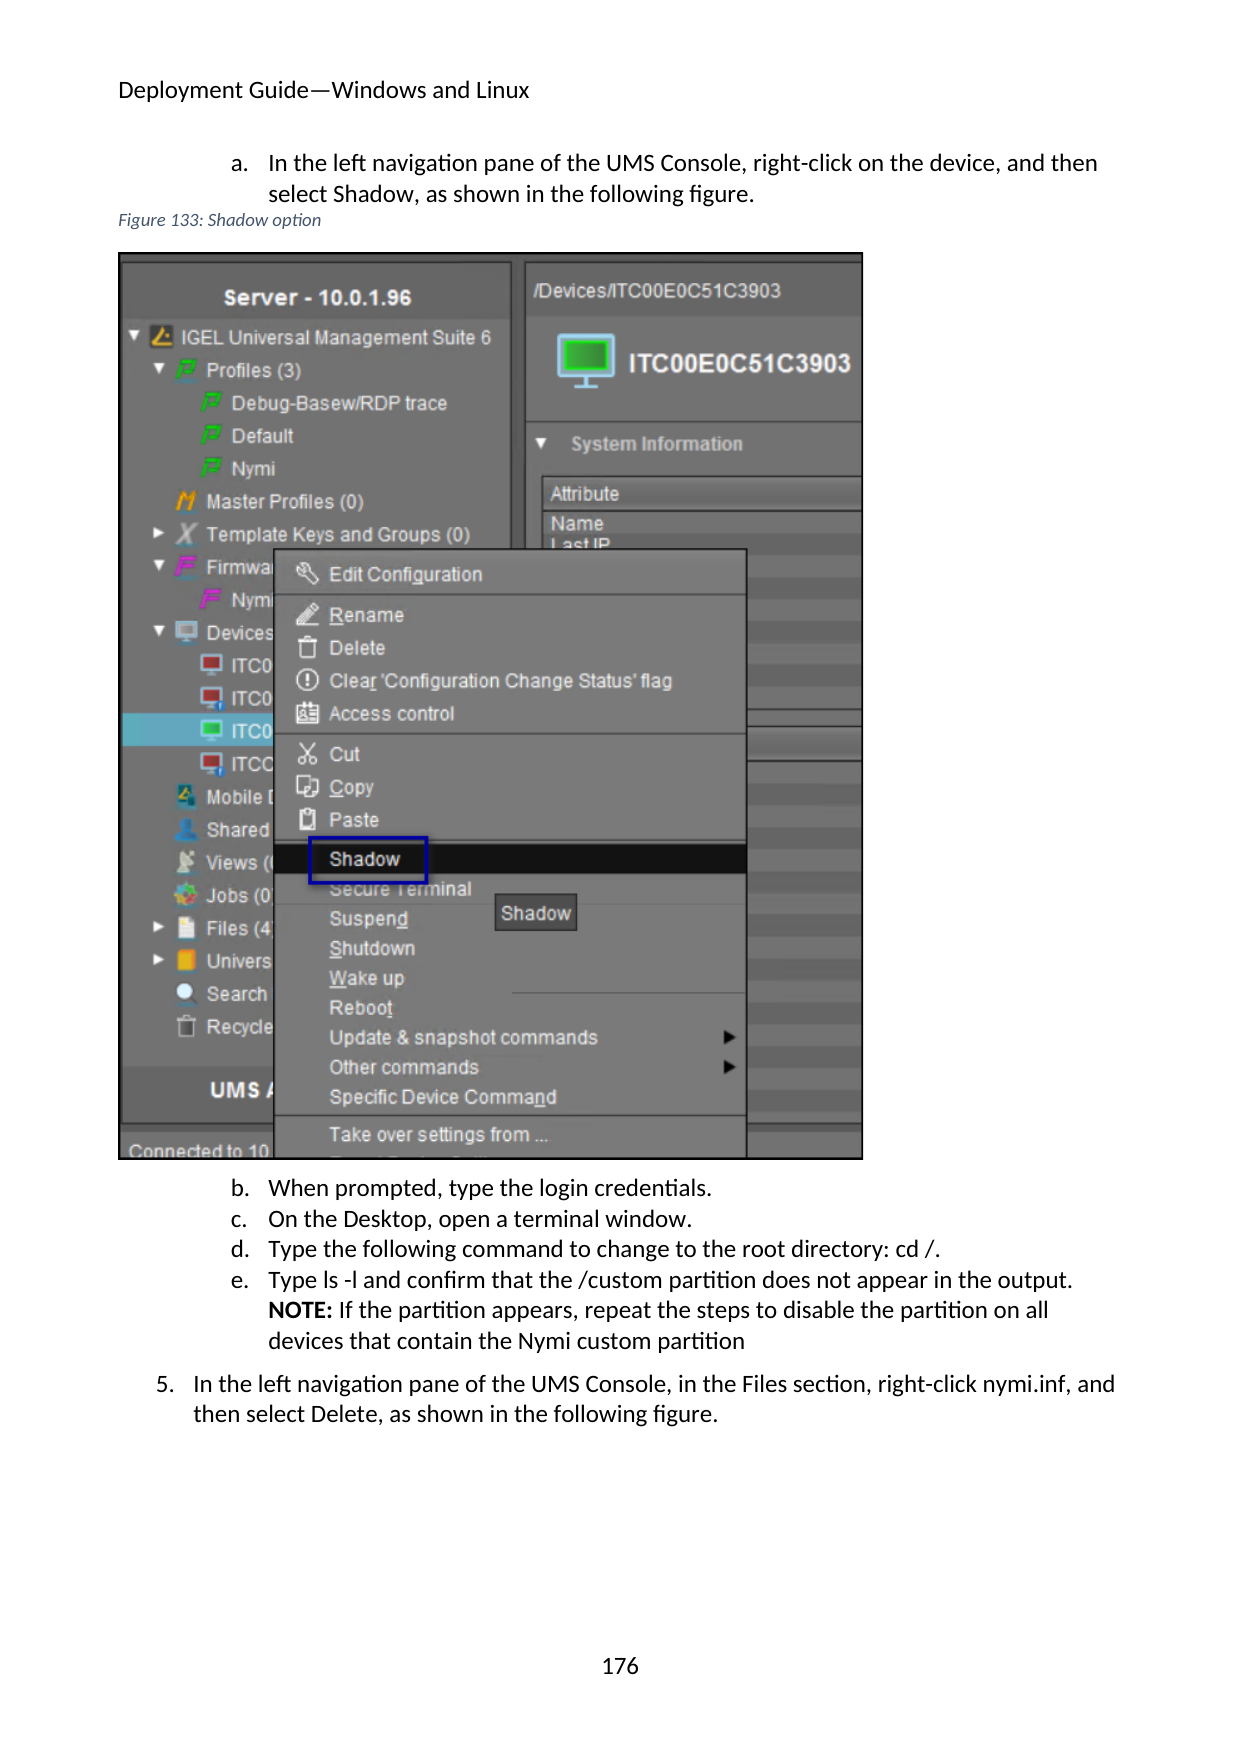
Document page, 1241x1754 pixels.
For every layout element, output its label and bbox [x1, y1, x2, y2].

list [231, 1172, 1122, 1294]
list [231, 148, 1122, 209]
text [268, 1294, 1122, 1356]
picture [118, 252, 864, 1160]
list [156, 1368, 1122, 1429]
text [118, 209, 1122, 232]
